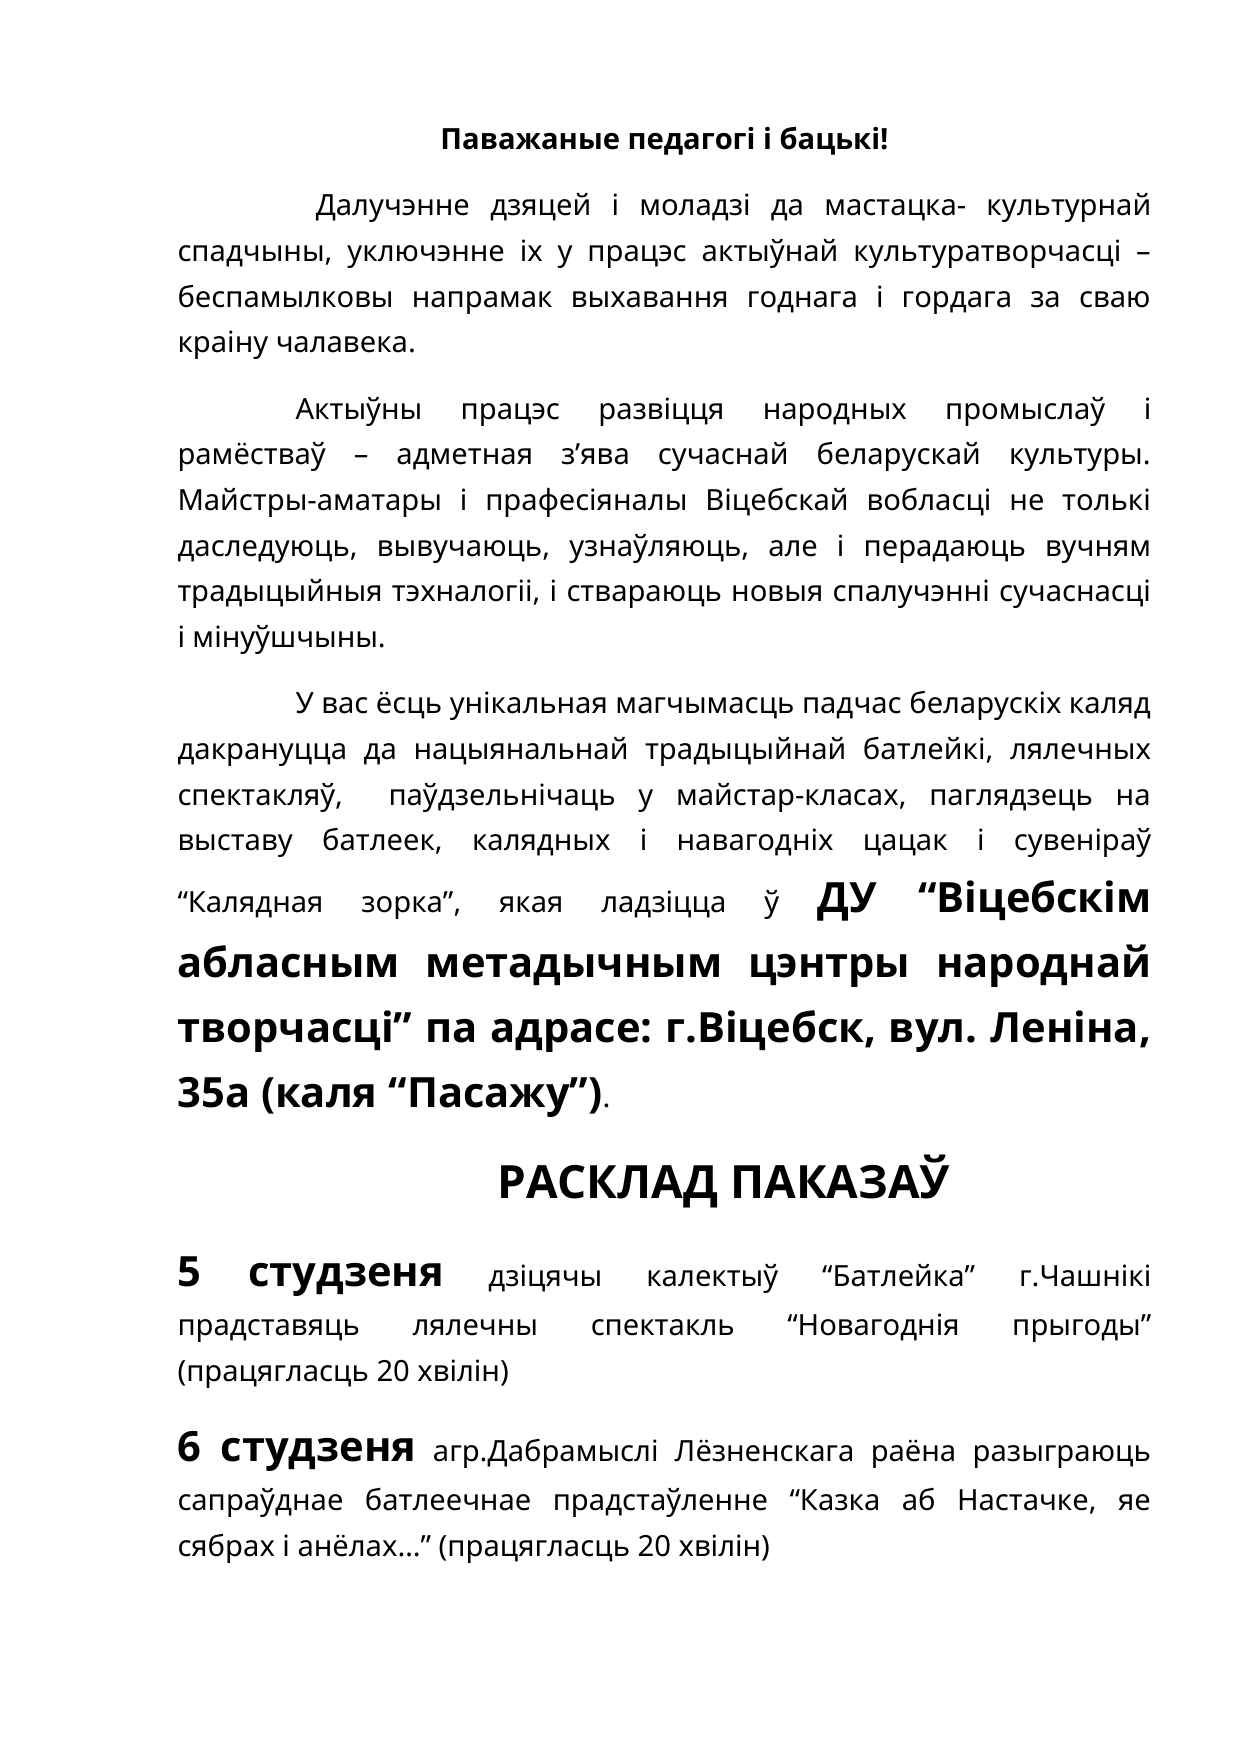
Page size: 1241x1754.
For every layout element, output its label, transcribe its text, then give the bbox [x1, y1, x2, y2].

text Актыўны працэс развіцця народных промыслаў і рамёстваў – адметная з’ява сучаснай беларускай культуры. Майстры-аматары і прафесіяналы Віцебскай вобласці не толькі даследуюць, вывучаюць, узнаўляюць, але і перадаюць вучням традыцыйныя тэхналогіі, і ствараюць новыя спалучэнні сучаснасці і мінуўшчыны. [177, 388, 1152, 656]
text 6 студзеня агр.Дабрамыслі Лёзненскага раёна разыграюць сапраўднае батлеечнае прадстаўленне “Казка аб Настачке, яе сябрах і анёлах…” (працягласць 20 хвілін) [177, 1416, 1152, 1564]
text РАСКЛАД ПАКАЗАЎ [177, 1149, 1152, 1212]
text Далучэнне дзяцей і моладзі да мастацка- культурнай спадчыны, уключэнне іх у працэс актыўнай культуратворчасці – беспамылковы напрамак выхавання годнага і гордага за сваю краіну чалавека. [177, 184, 1152, 361]
text Паважаные педагогі і бацькі! [177, 118, 1152, 158]
text 5 студзеня дзіцячы калектыў “Батлейка” г.Чашнікі прадставяць лялечны спектакль “Новагоднія прыгоды” (працягласць 20 хвілін) [177, 1242, 1152, 1390]
text У вас ёсць унікальная магчымасць падчас беларускіх каляд дакрануцца да нацыянальнай традыцыйнай батлейкі, лялечных спектакляў, паўдзельнічаць у майстар-класах, паглядзець на выставу батлеек, калядных і навагодніх цацак і сувеніраў “Калядная зорка”, якая ладзіцца ў ДУ “Віцебскім абласным метадычным цэнтры народнай творчасці” па адрасе: г.Віцебск, вул. Леніна, 35а (каля “Пасажу”). [177, 682, 1152, 1120]
